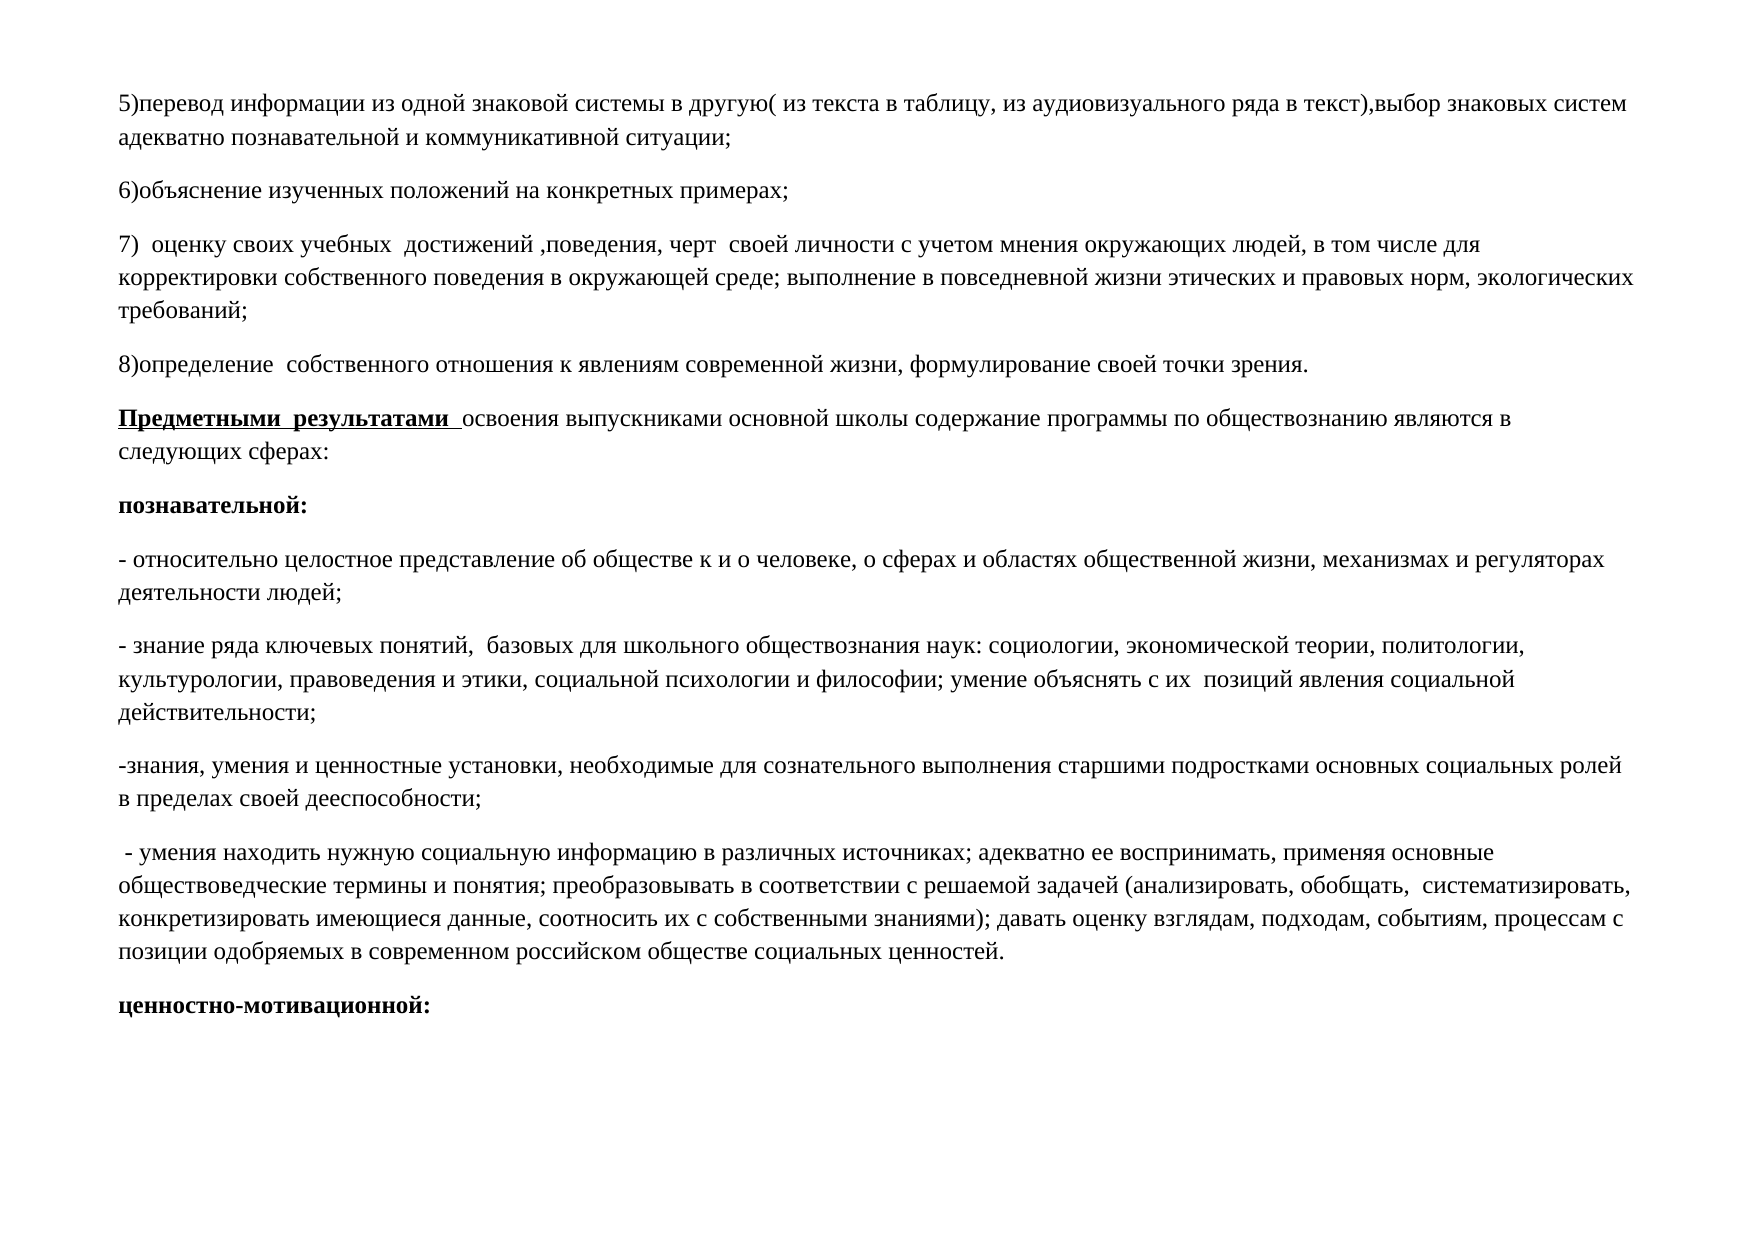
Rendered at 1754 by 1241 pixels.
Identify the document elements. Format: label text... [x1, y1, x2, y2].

text познавательной: [118, 490, 1636, 519]
text -знания, умения и ценностные установки, необходимые для сознательного выполнения старшими подростками основных социальных ролей в пределах своей дееспособности; [118, 751, 1636, 812]
text 7) оценку своих учебных достижений ,поведения, черт своей личности с учетом мнения окружающих людей, в том числе для корректировки собственного поведения в окружающей среде; выполнение в повседневной жизни этических и правовых норм, экологических требований; [118, 229, 1636, 324]
text 8)определение собственного отношения к явлениям современной жизни, формулирование своей точки зрения. [118, 349, 1636, 378]
text - относительно целостное представление об обществе к и о человеке, о сферах и областях общественной жизни, механизмах и регуляторах деятельности людей; [118, 544, 1636, 606]
text - знание ряда ключевых понятий, базовых для школьного обществознания наук: социологии, экономической теории, политологии, культурологии, правоведения и этики, социальной психологии и философии; умение объяснять с их позиций явления социальной действительности; [118, 631, 1636, 725]
text 5)перевод информации из одной знаковой системы в другую( из текста в таблицу, из аудиовизуального ряда в текст),выбор знаковых систем адекватно познавательной и коммуникативной ситуации; [118, 88, 1636, 150]
text ценностно-мотивационной: [118, 990, 1636, 1019]
text Предметными результатами освоения выпускниками основной школы содержание программы по обществознанию являются в следующих сферах: [118, 403, 1636, 465]
text - умения находить нужную социальную информацию в различных источниках; адекватно ее воспринимать, применяя основные обществоведческие термины и понятия; преобразовывать в соответствии с решаемой задачей (анализировать, обобщать, систематизировать, конкретизировать имеющиеся данные, соотносить их с собственными знаниями); давать оценку взглядам, подходам, событиям, процессам с позиции одобряемых в современном российском обществе социальных ценностей. [118, 837, 1636, 965]
text 6)объяснение изученных положений на конкретных примерах; [118, 175, 1636, 204]
